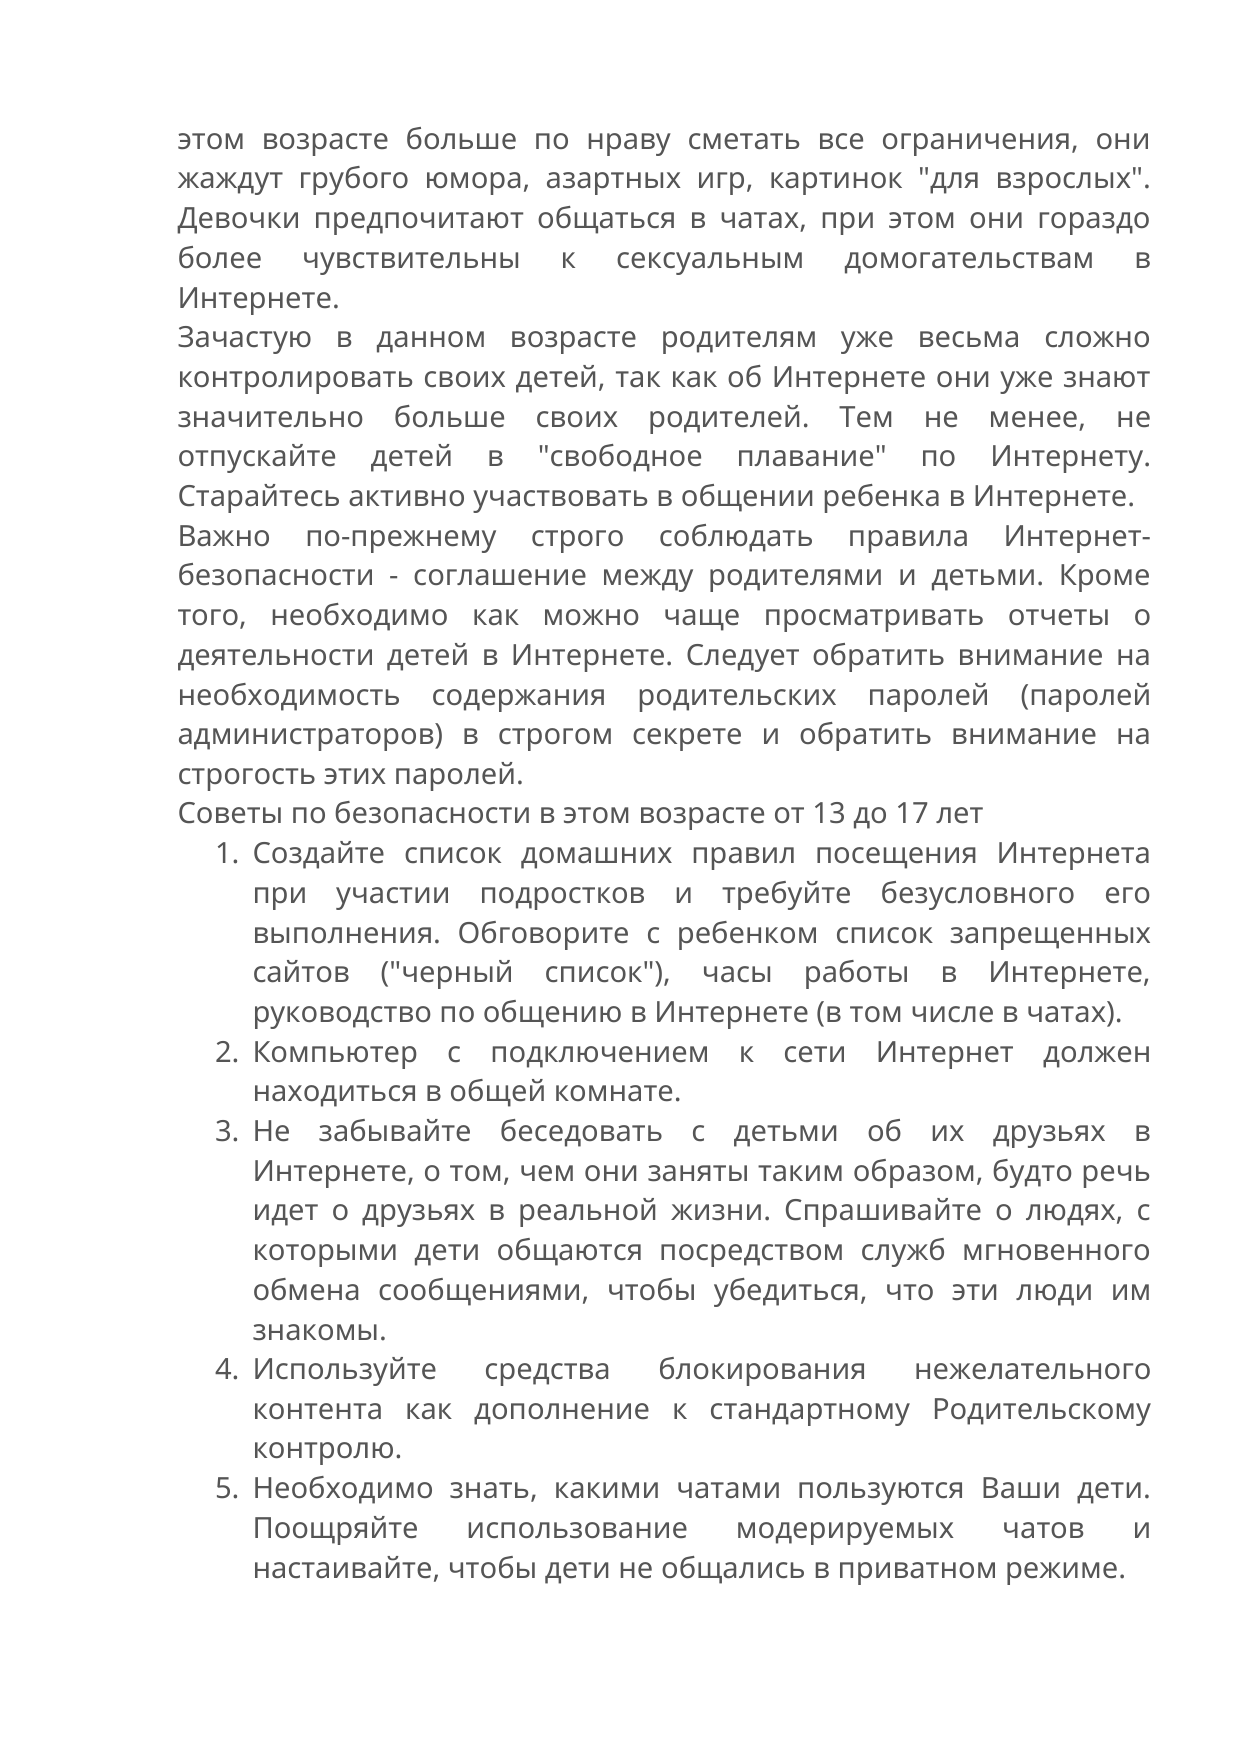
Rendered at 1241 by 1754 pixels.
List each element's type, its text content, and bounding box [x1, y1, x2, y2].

text Зачастую в данном возрасте родителям уже весьма сложно контролировать своих детей, так как об Интернете они уже знают значительно больше своих родителей. Тем не менее, не отпускайте детей в "свободное плавание" по Интернету. Старайтесь активно участвовать в общении ребенка в Интернете. [177, 317, 1152, 515]
list Компьютер с подключением к сети Интернет должен находиться в общей комнате. [215, 1031, 1152, 1110]
list Используйте средства блокирования нежелательного контента как дополнение к стандартному Родительскому контролю. [215, 1348, 1152, 1467]
list Не забывайте беседовать с детьми об их друзьях в Интернете, о том, чем они заняты таким образом, будто речь идет о друзьях в реальной жизни. Спрашивайте о людях, с которыми дети общаются посредством служб мгновенного обмена сообщениями, чтобы убедиться, что эти люди им знакомы. [215, 1110, 1152, 1348]
list Необходимо знать, какими чатами пользуются Ваши дети. Поощряйте использование модерируемых чатов и настаивайте, чтобы дети не общались в приватном режиме. [215, 1467, 1152, 1587]
text Советы по безопасности в этом возрасте от 13 до 17 лет [177, 793, 1152, 832]
text Важно по-прежнему строго соблюдать правила Интернет-безопасности - соглашение между родителями и детьми. Кроме того, необходимо как можно чаще просматривать отчеты о деятельности детей в Интернете. Следует обратить внимание на необходимость содержания родительских паролей (паролей администраторов) в строгом секрете и обратить внимание на строгость этих паролей. [177, 515, 1152, 793]
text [177, 118, 1152, 317]
list Создайте список домашних правил посещения Интернета при участии подростков и требуйте безусловного его выполнения. Обговорите с ребенком список запрещенных сайтов ("черный список"), часы работы в Интернете, руководство по общению в Интернете (в том числе в чатах). [215, 832, 1152, 1031]
